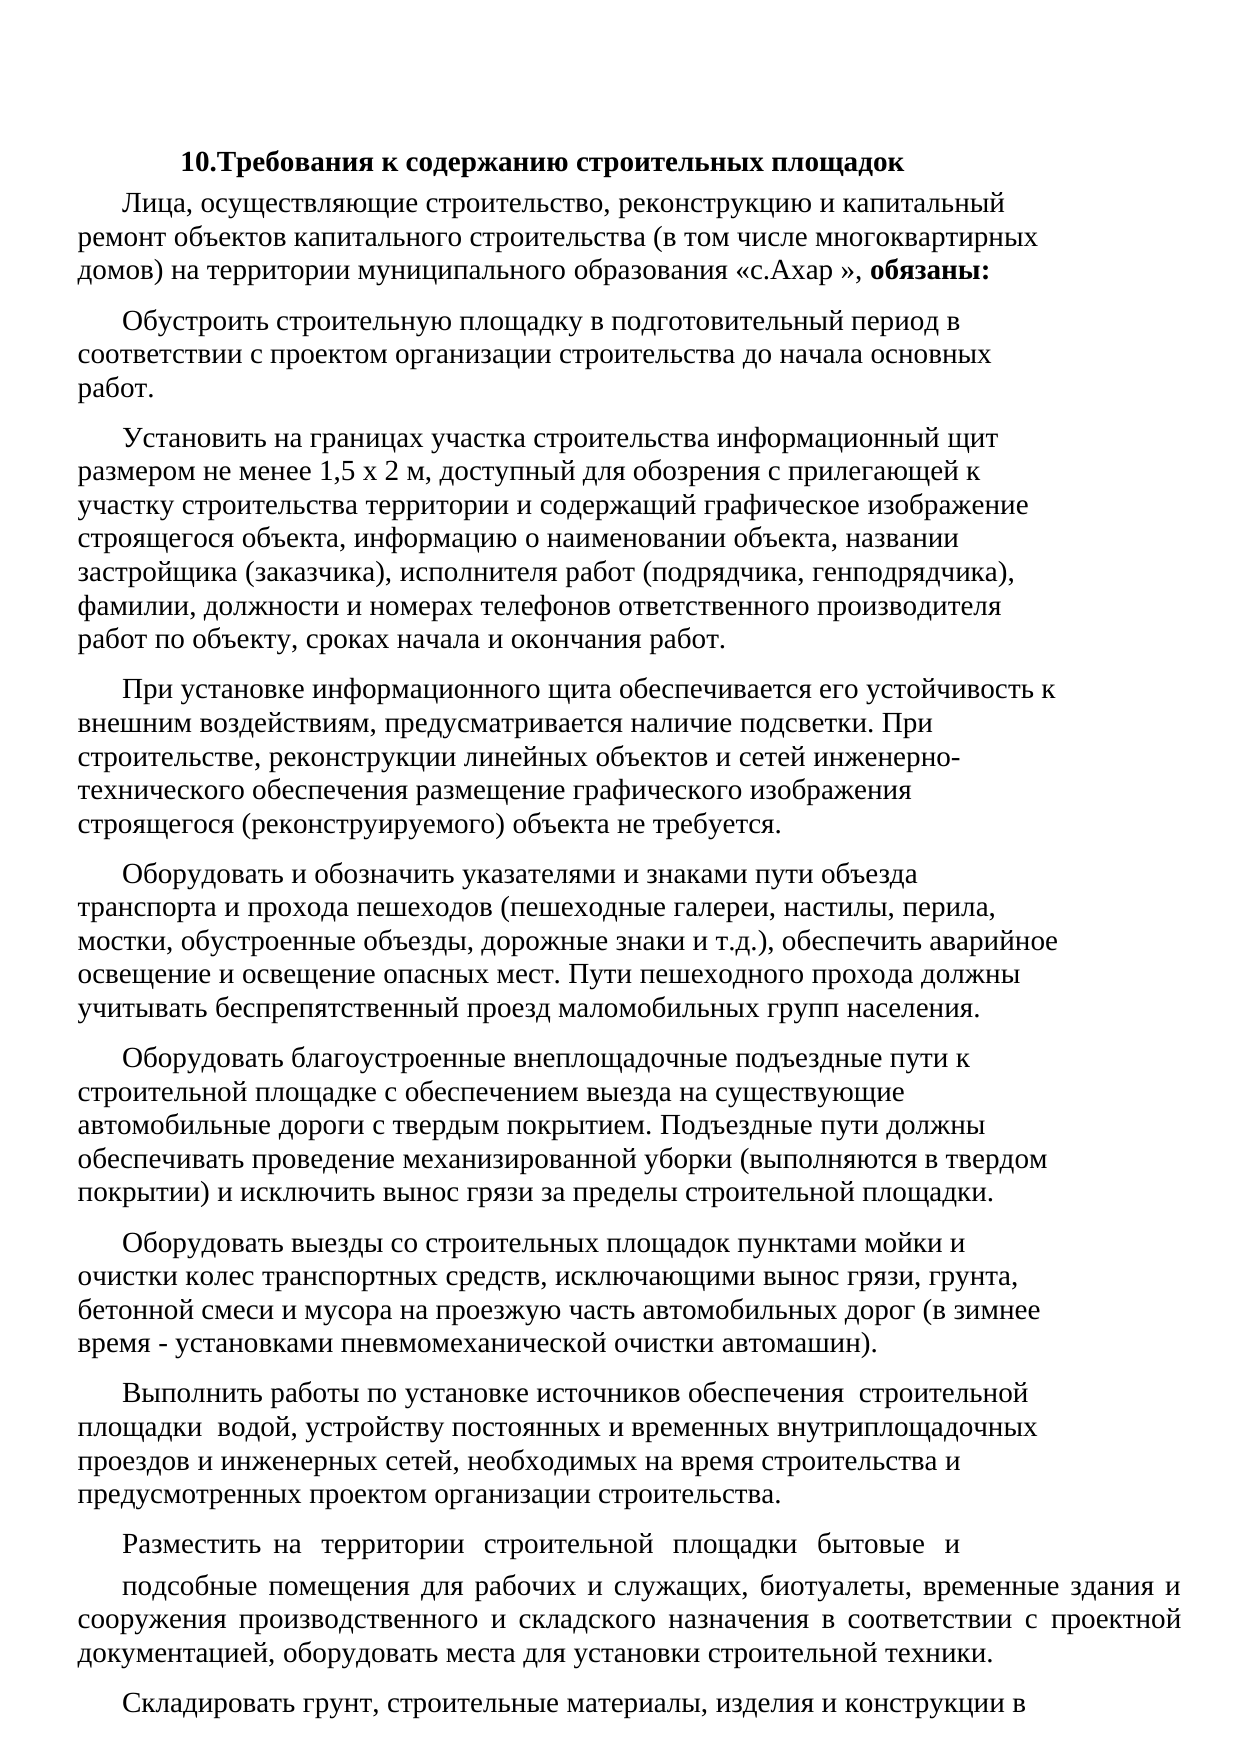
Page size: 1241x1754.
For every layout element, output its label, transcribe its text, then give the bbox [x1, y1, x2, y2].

text Установить на границах участка строительства информационный щит размером не менее 1,5 x 2 м, доступный для обозрения с прилегающей к участку строительства территории и содержащий графическое изображение строящегося объекта, информацию о наименовании объекта, названии застройщика (заказчика), исполнителя работ (подрядчика, генподрядчика), фамилии, должности и номерах телефонов ответственного производителя работ по объекту, сроках начала и окончания работ. [77, 420, 1063, 655]
text Оборудовать и обозначить указателями и знаками пути объезда транспорта и прохода пешеходов (пешеходные галереи, настилы, перила, мостки, обустроенные объезды, дорожные знаки и т.д.), обеспечить аварийное освещение и освещение опасных мест. Пути пешеходного прохода должны учитывать беспрепятственный проезд маломобильных групп населения. [77, 856, 1063, 1024]
text Обустроить строительную площадку в подготовительный период в соответствии с проектом организации строительства до начала основных работ. [77, 303, 1063, 403]
text подсобные помещения для рабочих и служащих, биотуалеты, временные здания и сооружения производственного и складского назначения в соответствии с проектной документацией, оборудовать места для установки строительной техники. [77, 1568, 1181, 1668]
text Разместить на территории строительной площадки бытовые и [77, 1526, 1194, 1560]
text Оборудовать благоустроенные внеплощадочные подъездные пути к строительной площадке с обеспечением выезда на существующие автомобильные дороги с твердым покрытием. Подъездные пути должны обеспечивать проведение механизированной уборки (выполняются в твердом покрытии) и исключить вынос грязи за пределы строительной площадки. [77, 1040, 1063, 1208]
text Оборудовать выезды со строительных площадок пунктами мойки и очистки колес транспортных средств, исключающими вынос грязи, грунта, бетонной смеси и мусора на проезжую часть автомобильных дорог (в зимнее время - установками пневмомеханической очистки автомашин). [77, 1225, 1063, 1359]
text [77, 1685, 1181, 1718]
text Выполнить работы по установке источников обеспечения строительной площадки водой, устройству постоянных и временных внутриплощадочных проездов и инженерных сетей, необходимых на время строительства и предусмотренных проектом организации строительства. [77, 1376, 1064, 1510]
text При установке информационного щита обеспечивается его устойчивость к внешним воздействиям, предусматривается наличие подсветки. При строительстве, реконструкции линейных объектов и сетей инженерно- технического обеспечения размещение графического изображения строящегося (реконструируемого) объекта не требуется. [77, 672, 1063, 839]
text Лица, осуществляющие строительство, реконструкцию и капитальный ремонт объектов капитального строительства (в том числе многоквартирных домов) на территории муниципального образования «с.Ахар », обязаны: [77, 185, 1063, 286]
subtitle 10.Требования к содержанию строительных площадок [77, 144, 1194, 177]
